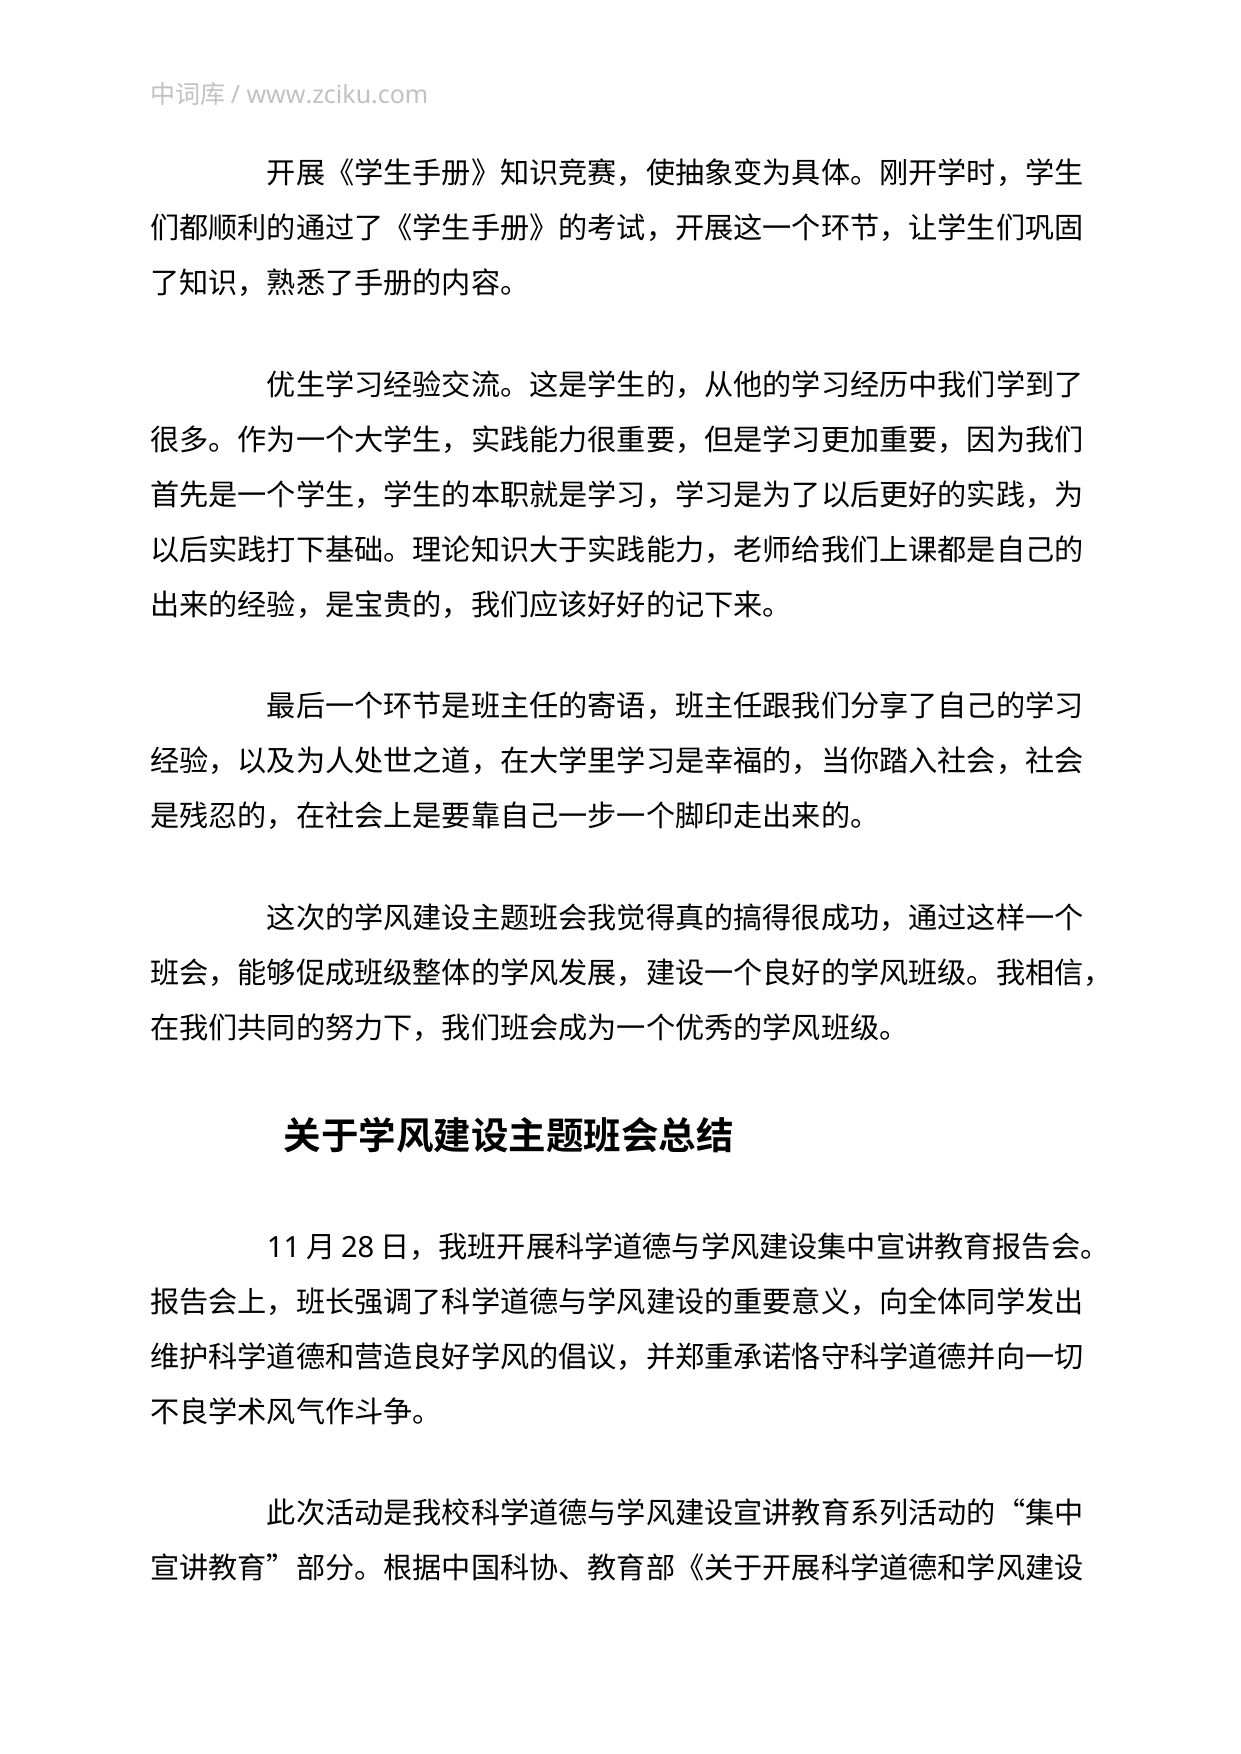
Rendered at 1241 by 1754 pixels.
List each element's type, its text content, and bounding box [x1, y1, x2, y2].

text 优生学习经验交流。这是学生的，从他的学习经历中我们学到了很多。作为一个大学生，实践能力很重要，但是学习更加重要，因为我们首先是一个学生，学生的本职就是学习，学习是为了以后更好的实践，为以后实践打下基础。理论知识大于实践能力，老师给我们上课都是自己的出来的经验，是宝贵的，我们应该好好的记下来。 [150, 362, 1090, 623]
text 11月28日，我班开展科学道德与学风建设集中宣讲教育报告会。报告会上，班长强调了科学道德与学风建设的重要意义，向全体同学发出维护科学道德和营造良好学风的倡议，并郑重承诺恪守科学道德并向一切不良学术风气作斗争。 [150, 1223, 1090, 1431]
text 关于学风建设主题班会总结 [150, 1106, 1090, 1160]
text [150, 1490, 1090, 1587]
text 开展《学生手册》知识竞赛，使抽象变为具体。刚开学时，学生们都顺利的通过了《学生手册》的考试，开展这一个环节，让学生们巩固了知识，熟悉了手册的内容。 [150, 150, 1090, 302]
text 这次的学风建设主题班会我觉得真的搞得很成功，通过这样一个班会，能够促成班级整体的学风发展，建设一个良好的学风班级。我相信，在我们共同的努力下，我们班会成为一个优秀的学风班级。 [150, 894, 1090, 1047]
text 最后一个环节是班主任的寄语，班主任跟我们分享了自己的学习经验，以及为人处世之道，在大学里学习是幸福的，当你踏入社会，社会是残忍的，在社会上是要靠自己一步一个脚印走出来的。 [150, 683, 1090, 835]
